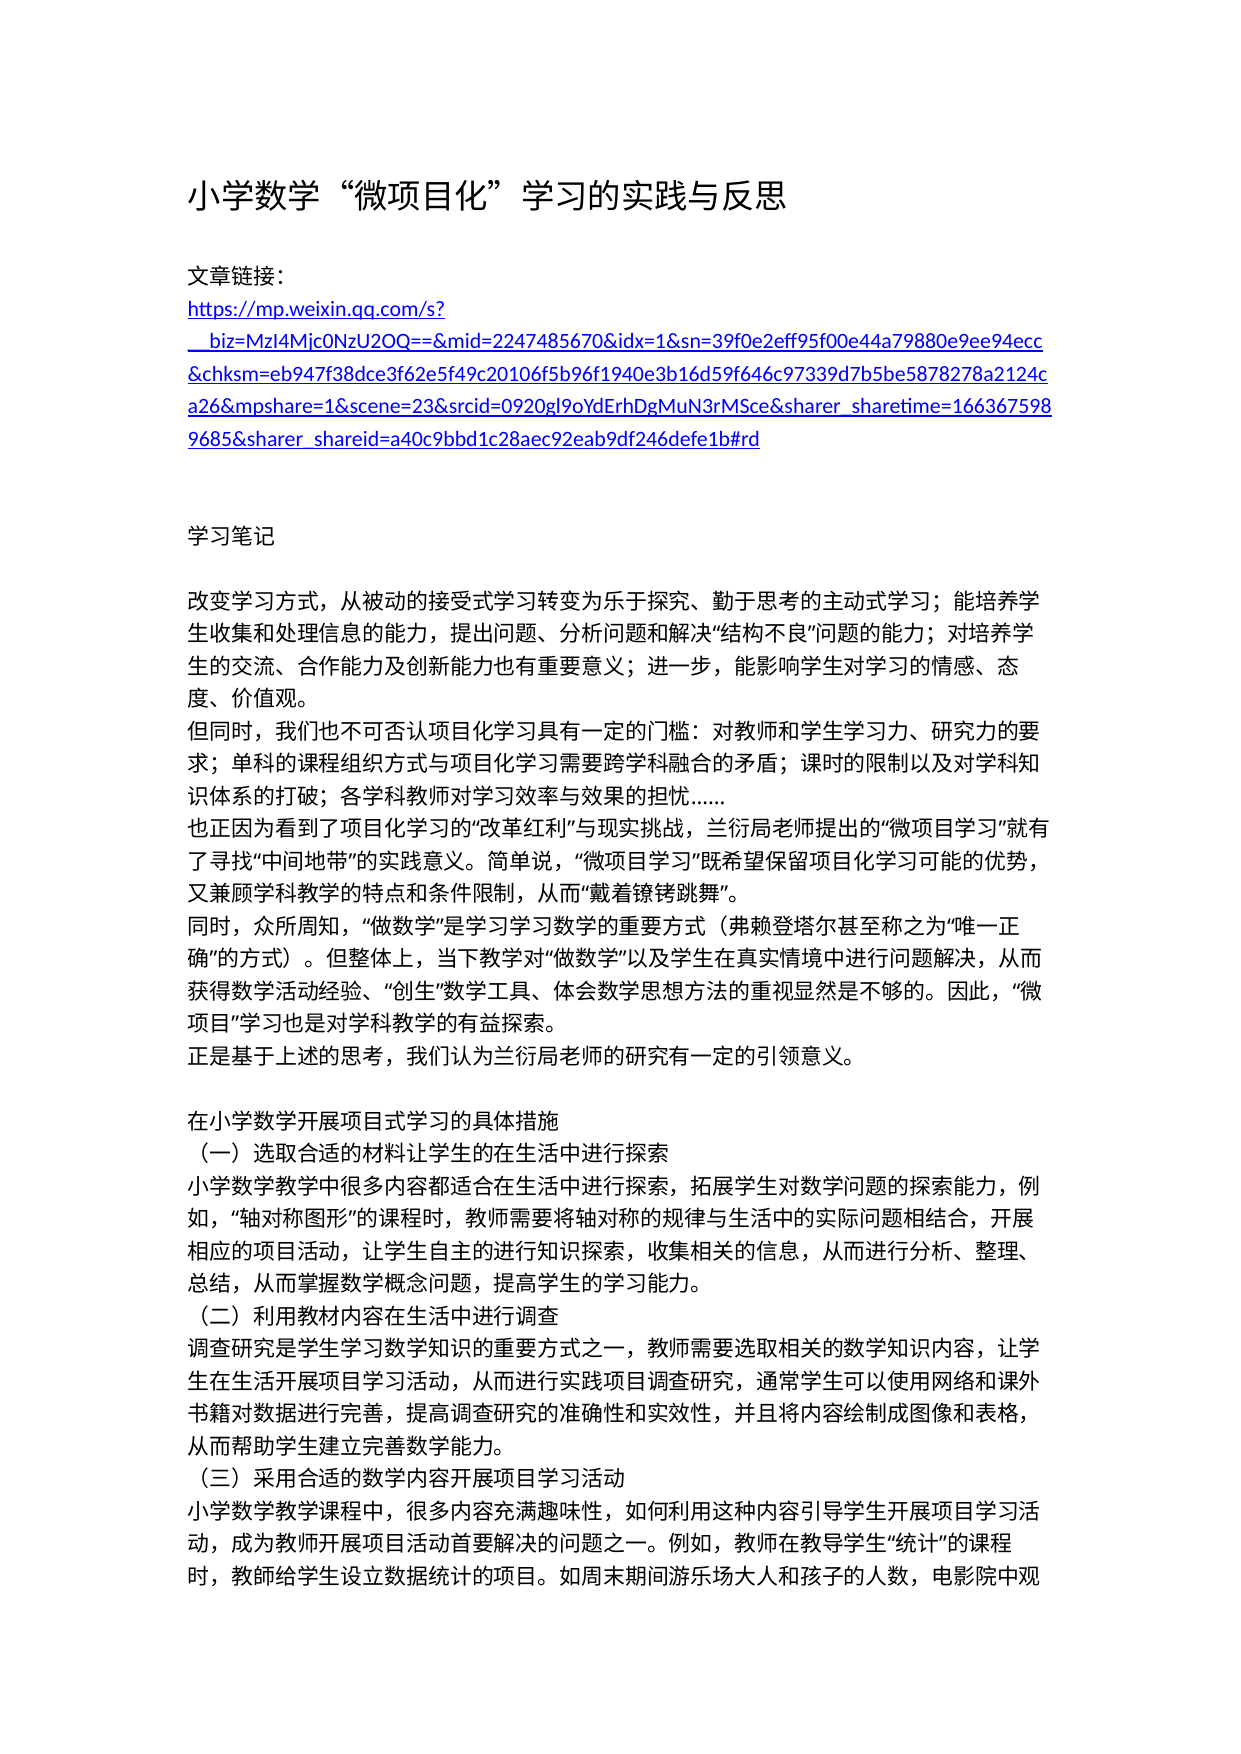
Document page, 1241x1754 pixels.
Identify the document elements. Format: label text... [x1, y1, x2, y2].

text 小学数学教学中很多内容都适合在生活中进行探索，拓展学生对数学问题的探索能力，例如，“轴对称图形”的课程时，教师需要将轴对称的规律与生活中的实际问题相结合，开展相应的项目活动，让学生自主的进行知识探索，收集相关的信息，从而进行分析、整理、总结，从而掌握数学概念问题，提高学生的学习能力。 [187, 1169, 1053, 1299]
text （二）利用教材内容在生活中进行调查 [187, 1299, 1053, 1332]
text 文章链接： [187, 259, 1053, 292]
text 同时，众所周知，“做数学”是学习学习数学的重要方式（弗赖登塔尔甚至称之为“唯一正确”的方式）。但整体上，当下教学对“做数学”以及学生在真实情境中进行问题解决，从而获得数学活动经验、“创生”数学工具、体会数学思想方法的重视显然是不够的。因此，“微项目”学习也是对学科教学的有益探索。 [187, 909, 1053, 1039]
text 但同时，我们也不可否认项目化学习具有一定的门槛：对教师和学生学习力、研究力的要求；单科的课程组织方式与项目化学习需要跨学科融合的矛盾；课时的限制以及对学科知识体系的打破；各学科教师对学习效率与效果的担忧…… [187, 714, 1053, 812]
text 在小学数学开展项目式学习的具体措施 [187, 1104, 1053, 1137]
text https://mp.weixin.qq.com/s?__biz=MzI4Mjc0NzU2OQ==&mid=2247485670&idx=1&sn=39f0e2eff95f00e44a79880e9ee94ecc&chksm=eb947f38dce3f62e5f49c20106f5b96f1940e3b16d59f646c97339d7b5be5878278a2124ca26&mpshare=1&scene=23&srcid=0920gl9oYdErhDgMuN3rMSce&sharer_sharetime=1663675989685&sharer_shareid=a40c9bbd1c28aec92eab9df246defe1b#rd [187, 292, 1053, 454]
text 改变学习方式，从被动的接受式学习转变为乐于探究、勤于思考的主动式学习；能培养学生收集和处理信息的能力，提出问题、分析问题和解决“结构不良”问题的能力；对培养学生的交流、合作能力及创新能力也有重要意义；进一步，能影响学生对学习的情感、态度、价值观。 [187, 584, 1053, 714]
text 也正因为看到了项目化学习的“改革红利”与现实挑战，兰衍局老师提出的“微项目学习”就有了寻找“中间地带”的实践意义。简单说，“微项目学习”既希望保留项目化学习可能的优势，又兼顾学科教学的特点和条件限制，从而“戴着镣铐跳舞”。 [187, 812, 1053, 909]
text 学习笔记 [187, 519, 1053, 552]
text 小学数学“微项目化”学习的实践与反思 [187, 162, 1053, 227]
text （三）采用合适的数学内容开展项目学习活动 [187, 1462, 1053, 1494]
text （一）选取合适的材料让学生的在生活中进行探索 [187, 1137, 1053, 1169]
text 调查研究是学生学习数学知识的重要方式之一，教师需要选取相关的数学知识内容，让学生在生活开展项目学习活动，从而进行实践项目调查研究，通常学生可以使用网络和课外书籍对数据进行完善，提高调查研究的准确性和实效性，并且将内容绘制成图像和表格，从而帮助学生建立完善数学能力。 [187, 1332, 1053, 1462]
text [187, 1494, 1053, 1592]
text 正是基于上述的思考，我们认为兰衍局老师的研究有一定的引领意义。 [187, 1039, 1053, 1072]
